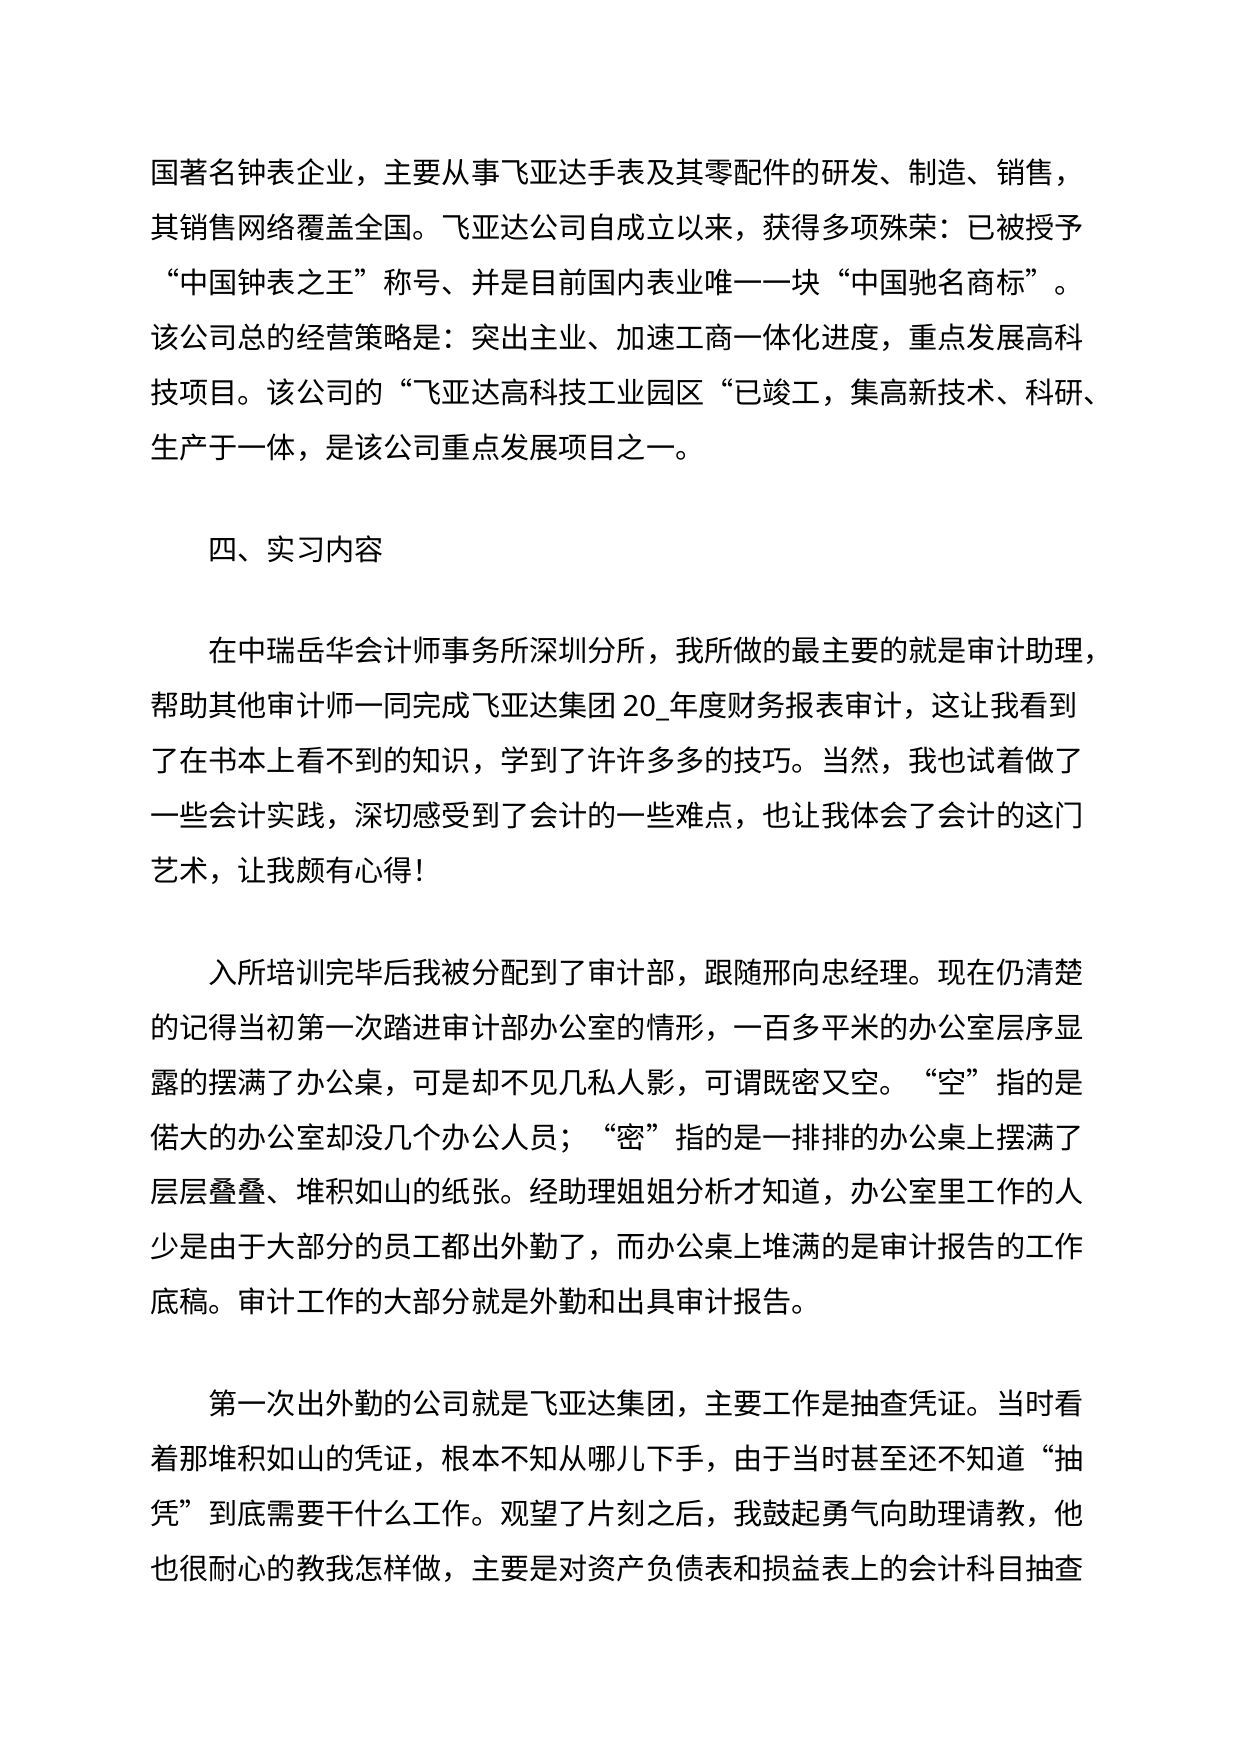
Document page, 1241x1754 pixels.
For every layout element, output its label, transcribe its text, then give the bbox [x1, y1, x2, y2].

text 在中瑞岳华会计师事务所深圳分所，我所做的最主要的就是审计助理，帮助其他审计师一同完成飞亚达集团20_年度财务报表审计，这让我看到了在书本上看不到的知识，学到了许许多多的技巧。当然，我也试着做了一些会计实践，深切感受到了会计的一些难点，也让我体会了会计的这门艺术，让我颇有心得！ [150, 628, 1090, 890]
text 入所培训完毕后我被分配到了审计部，跟随邢向忠经理。现在仍清楚的记得当初第一次踏进审计部办公室的情形，一百多平米的办公室层序显露的摆满了办公桌，可是却不见几私人影，可谓既密又空。“空”指的是偌大的办公室却没几个办公人员；“密”指的是一排排的办公桌上摆满了层层叠叠、堆积如山的纸张。经助理姐姐分析才知道，办公室里工作的人少是由于大部分的员工都出外勤了，而办公桌上堆满的是审计报告的工作底稿。审计工作的大部分就是外勤和出具审计报告。 [150, 949, 1090, 1321]
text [150, 1381, 1090, 1588]
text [150, 150, 1090, 467]
text 四、实习内容 [150, 526, 1090, 568]
